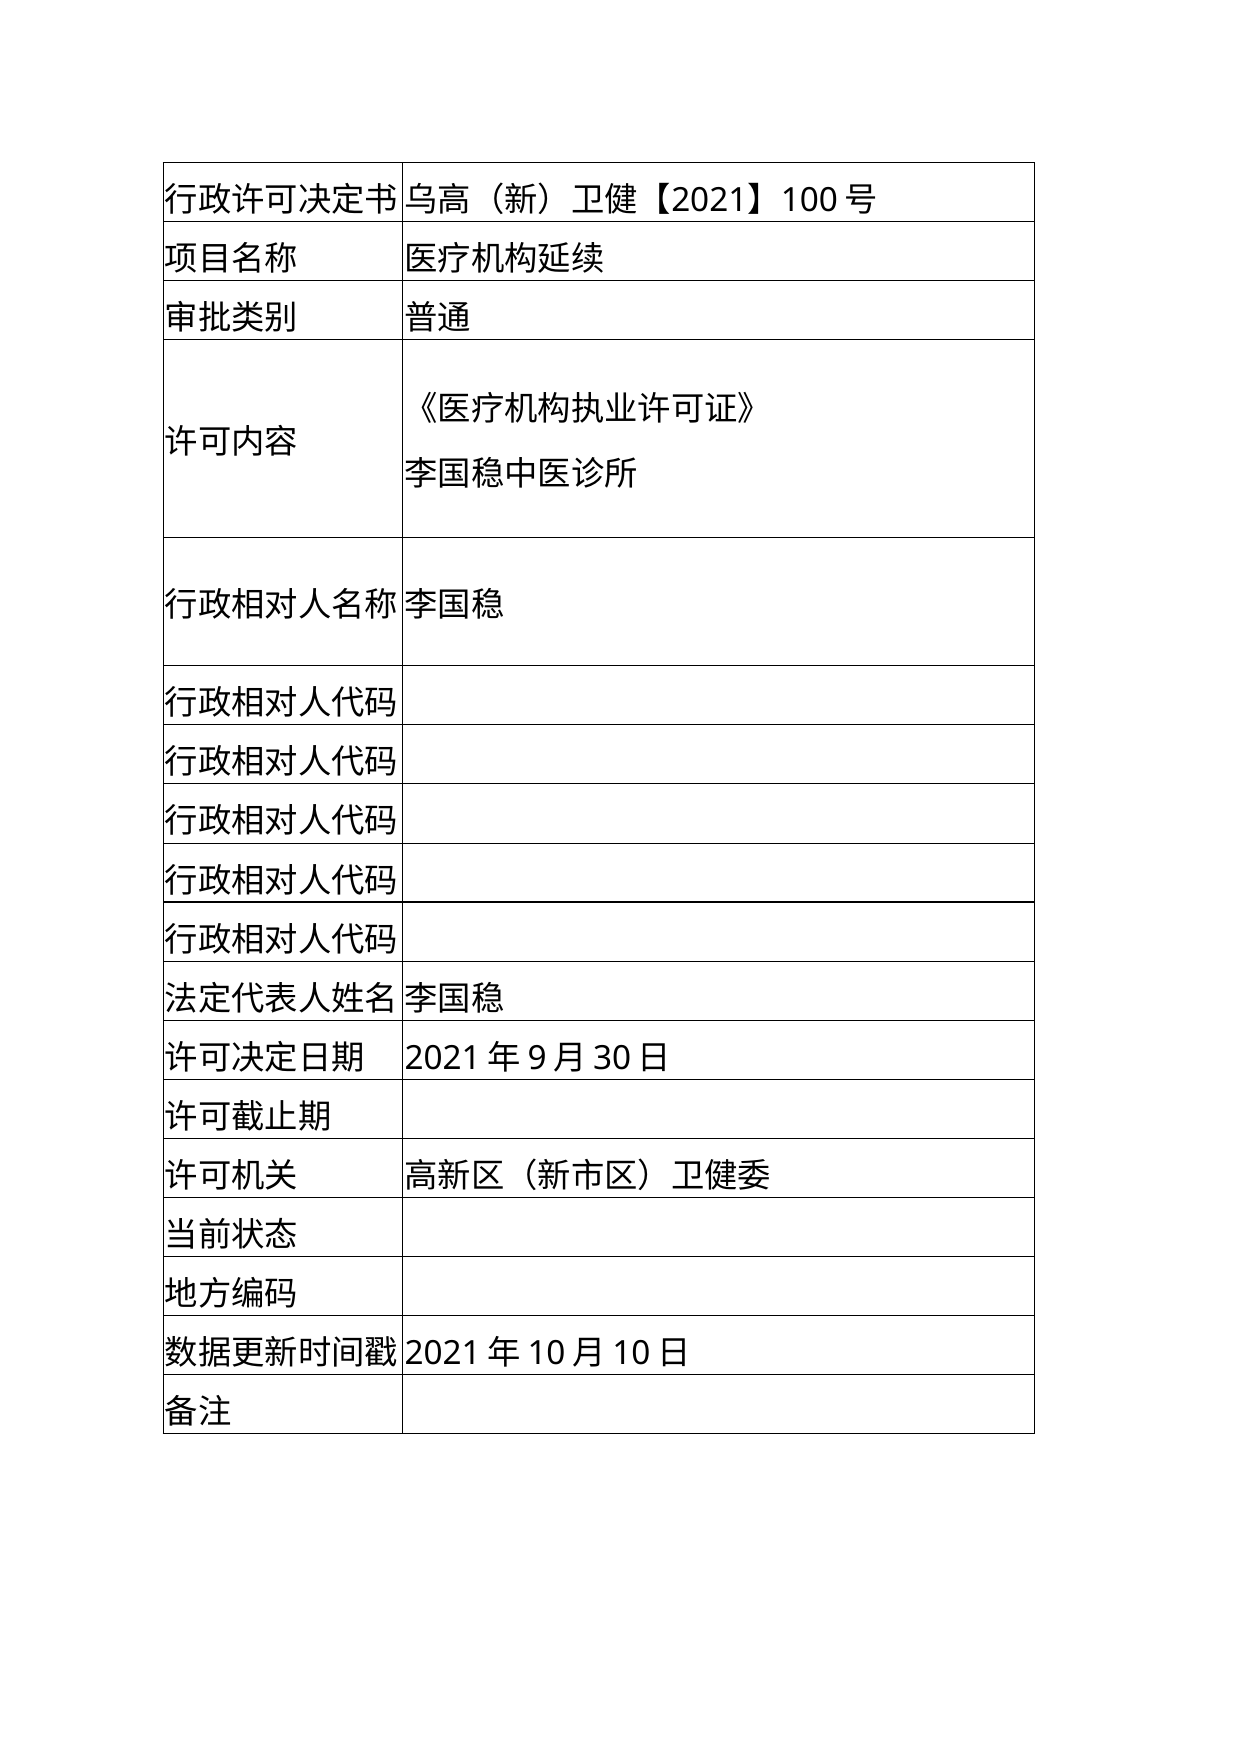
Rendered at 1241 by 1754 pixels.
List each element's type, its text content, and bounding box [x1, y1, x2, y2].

table_cell [403, 1375, 1034, 1433]
table_cell 行政相对人代码 [164, 666, 402, 724]
table_cell 行政相对人代码 [164, 784, 402, 842]
table_cell 医疗机构延续 [403, 222, 1034, 280]
table_cell 当前状态 [164, 1198, 402, 1256]
table_cell 审批类别 [164, 281, 402, 339]
table_cell 许可机关 [164, 1139, 402, 1197]
table_cell 备注 [164, 1375, 402, 1433]
table_cell 高新区（新市区）卫健委 [403, 1139, 1034, 1197]
table_cell 法定代表人姓名 [164, 962, 402, 1019]
table_cell 数据更新时间戳 [164, 1316, 402, 1374]
table_cell 行政相对人代码 [164, 844, 402, 901]
table_cell [403, 1080, 1034, 1138]
table_cell 行政相对人代码 [164, 725, 402, 783]
table_cell 地方编码 [164, 1257, 402, 1315]
table_cell [403, 1257, 1034, 1315]
table_cell 许可内容 [164, 340, 402, 537]
table_cell 普通 [403, 281, 1034, 339]
table_cell [403, 844, 1034, 901]
table_cell 《医疗机构执业许可证》 李国稳中医诊所 [403, 340, 1034, 537]
table_cell [403, 903, 1034, 961]
table_cell 李国稳 [403, 962, 1034, 1019]
table_cell [403, 784, 1034, 842]
table_cell 许可决定日期 [164, 1021, 402, 1079]
table_cell 项目名称 [164, 222, 402, 280]
table_cell 行政相对人名称 [164, 538, 402, 665]
table_header 行政许可决定书文号 [164, 163, 402, 221]
table_cell 李国稳 [403, 538, 1034, 665]
table_cell 2021年10月10日 [403, 1316, 1034, 1374]
table_cell 许可截止期 [164, 1080, 402, 1138]
table_header 乌高（新）卫健【2021】100号 [403, 163, 1034, 221]
table_cell 2021年9月30日 [403, 1021, 1034, 1079]
table_cell [403, 725, 1034, 783]
table_cell [403, 666, 1034, 724]
table_cell [403, 1198, 1034, 1256]
table_cell 行政相对人代码 [164, 903, 402, 961]
